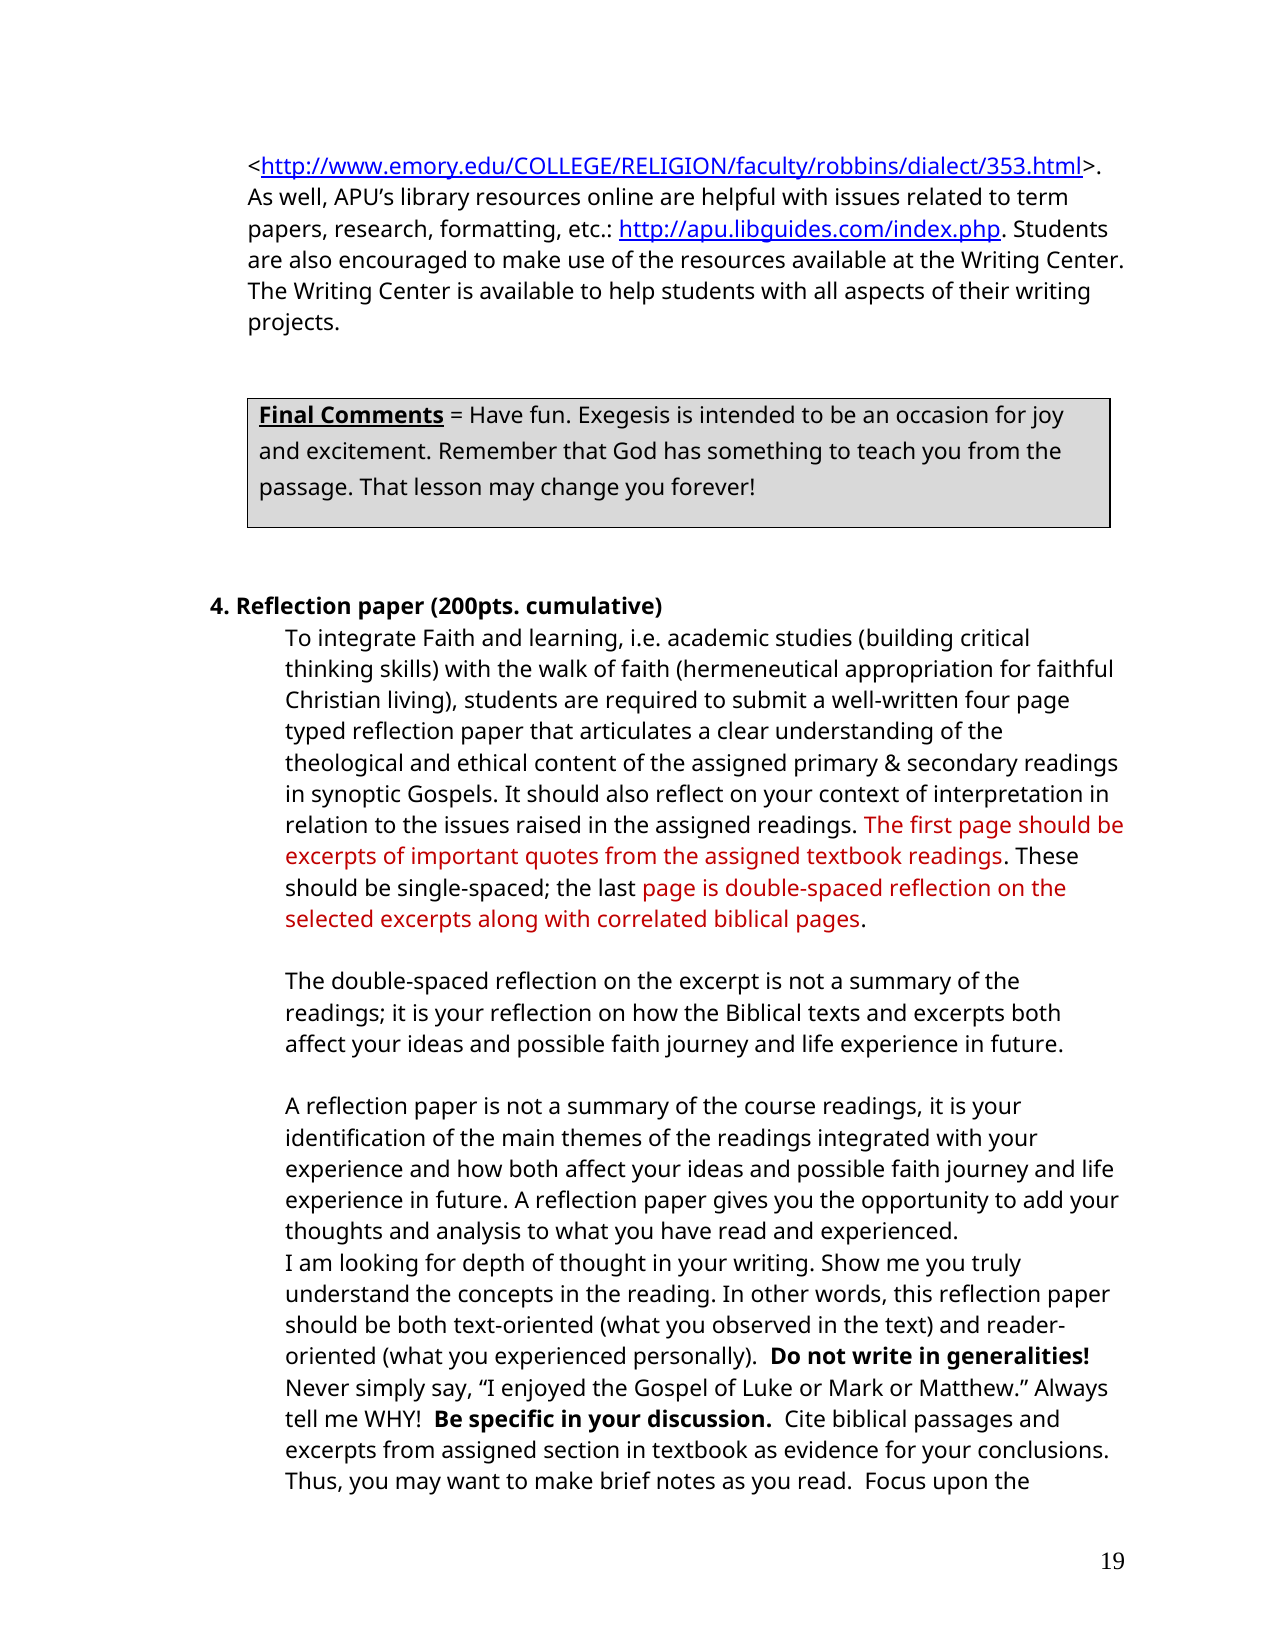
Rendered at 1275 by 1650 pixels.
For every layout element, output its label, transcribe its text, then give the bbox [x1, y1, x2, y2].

table_header Final Comments = Have fun. Exegesis is intended to be an occasion for joy and excitement. Remember that God has something to teach you from the passage. That lesson may change you forever! [248, 399, 1109, 527]
text The double-spaced reflection on the excerpt is not a summary of the readings; it is your reflection on how the Biblical texts and excerpts both affect your ideas and possible faith journey and life experience in future. [285, 965, 1125, 1059]
text A reflection paper is not a summary of the course readings, it is your identification of the main themes of the readings integrated with your experience and how both affect your ideas and possible faith journey and life experience in future. A reflection paper gives you the opportunity to add your thoughts and analysis to what you have read and experienced. [285, 1090, 1125, 1247]
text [219, 150, 1125, 337]
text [285, 1247, 1125, 1497]
text To integrate Faith and learning, i.e. academic studies (building critical thinking skills) with the walk of faith (hermeneutical appropriation for faithful Christian living), students are required to submit a well-written four page typed reflection paper that articulates a clear understanding of the theological and ethical content of the assigned primary & secondary readings in synoptic Gospels. It should also reflect on your context of interpretation in relation to the issues raised in the assigned readings. The first page should be excerpts of important quotes from the assigned textbook readings. These should be single-spaced; the last page is double-spaced reflection on the selected excerpts along with correlated biblical pages. [285, 622, 1125, 934]
text 4. Reflection paper (200pts. cumulative) [210, 590, 1125, 622]
